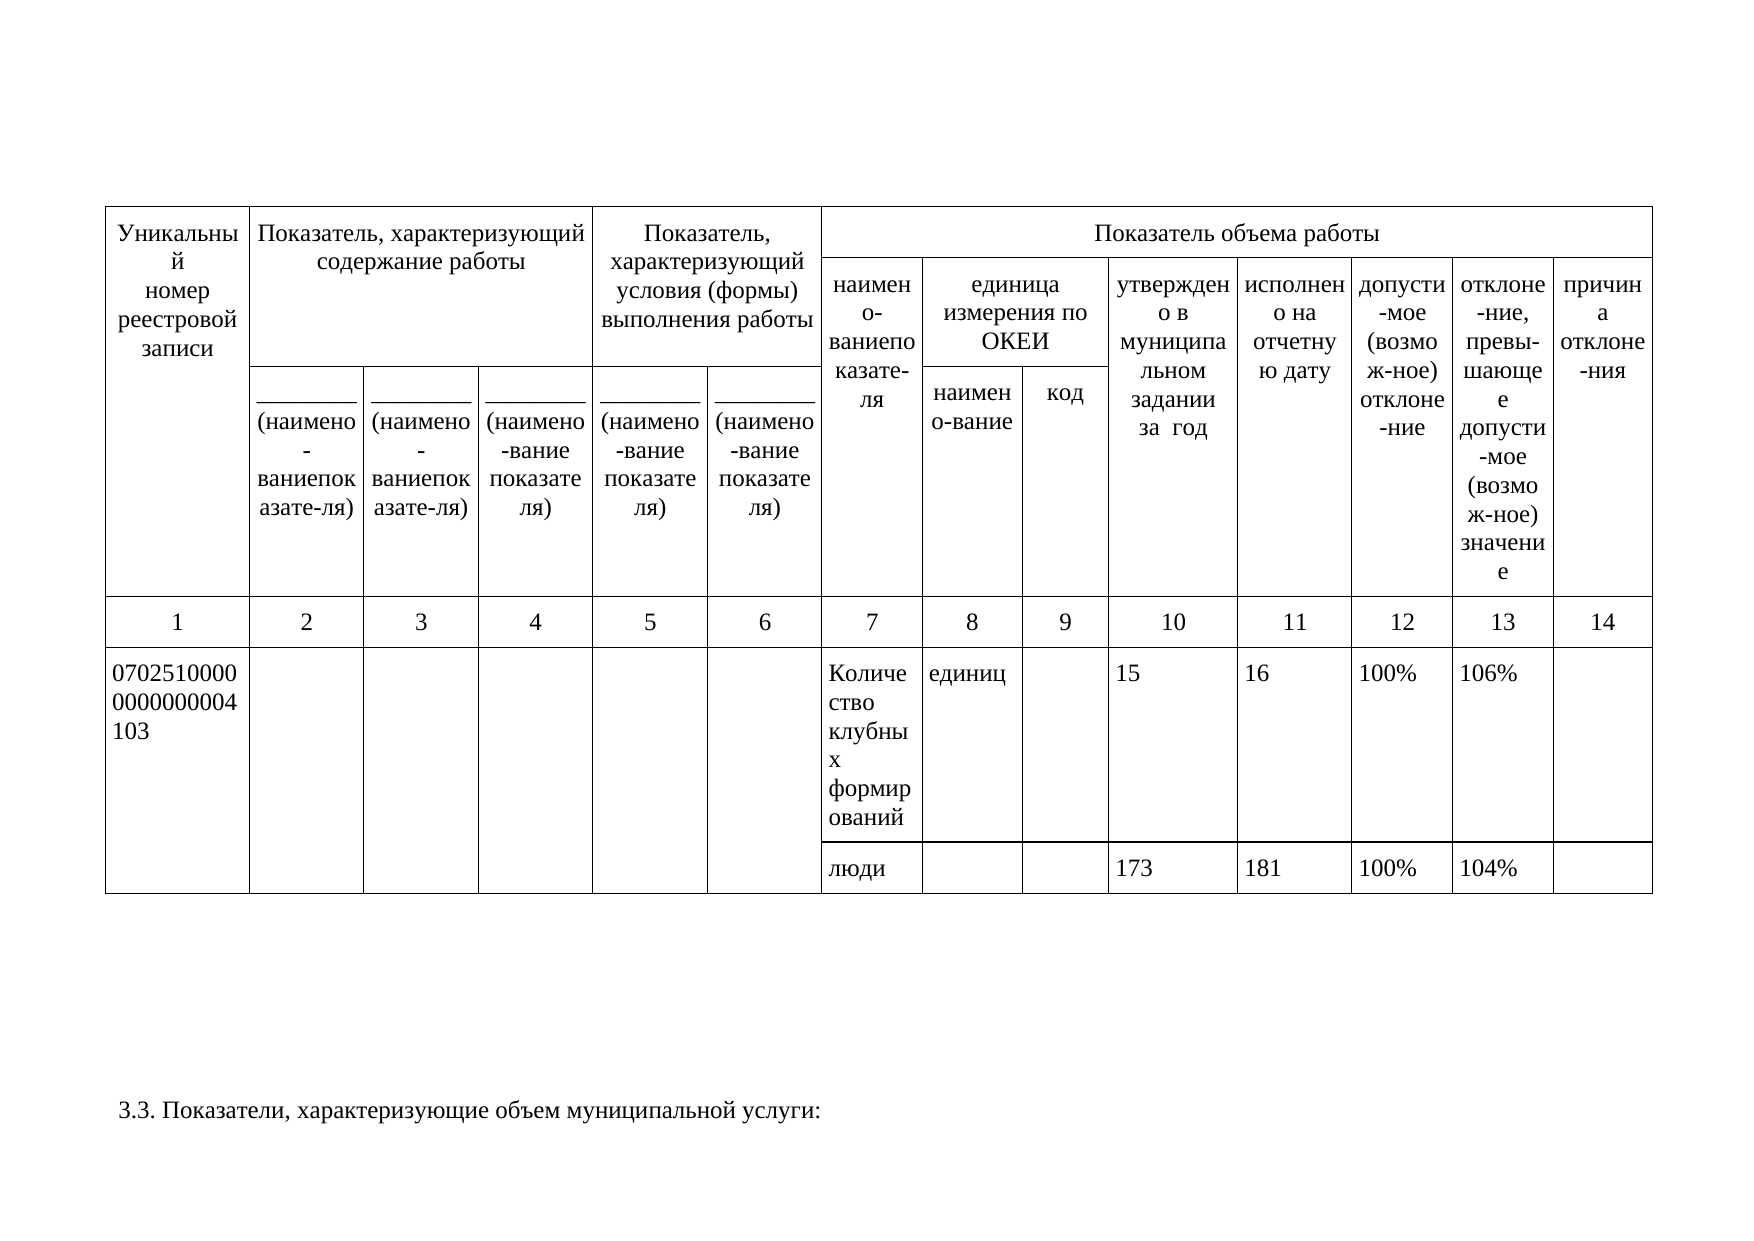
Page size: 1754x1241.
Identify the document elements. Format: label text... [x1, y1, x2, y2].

table_cell [364, 648, 478, 892]
table_cell 106% [1453, 648, 1553, 841]
table_cell 7 [822, 597, 922, 647]
table_header Уникальный номер реестровой записи [106, 207, 249, 596]
table_cell [1554, 843, 1652, 892]
table_cell люди [822, 843, 922, 892]
table_cell [1023, 648, 1108, 841]
table_cell 12 [1352, 597, 1452, 647]
table_cell причина отклоне-ния [1554, 258, 1652, 596]
table_header Показатель, характеризующий содержание работы [250, 207, 592, 366]
table_cell 14 [1554, 597, 1652, 647]
table_cell [250, 648, 363, 892]
table_cell утверждено в муниципальном задании за год [1109, 258, 1237, 596]
table_cell 100% [1352, 648, 1452, 841]
table_cell 100% [1352, 843, 1452, 892]
table_cell 181 [1238, 843, 1351, 892]
table_cell наимено-вание [923, 367, 1022, 596]
table_cell [923, 843, 1022, 892]
table_cell ________ (наимено-ваниепоказате-ля) [250, 367, 363, 596]
table_cell ________ (наимено-вание показателя) [708, 367, 821, 596]
table_cell 104% [1453, 843, 1553, 892]
table_cell Количество клубных формирований [822, 648, 922, 841]
table_cell 13 [1453, 597, 1553, 647]
table_cell 1 [106, 597, 249, 647]
table_cell 16 [1238, 648, 1351, 841]
table_cell [708, 648, 821, 892]
table_cell отклоне-ние, превы-шающее допусти-мое (возмож-ное) значение [1453, 258, 1553, 596]
table_cell [1023, 843, 1108, 892]
table_cell 15 [1109, 648, 1237, 841]
table_cell 9 [1023, 597, 1108, 647]
table_cell 3 [364, 597, 478, 647]
table_cell 10 [1109, 597, 1237, 647]
table_header Показатель объема работы [822, 207, 1652, 257]
table_cell допусти-мое (возмож-ное) отклоне-ние [1352, 258, 1452, 596]
table_cell 173 [1109, 843, 1237, 892]
text 3.3. Показатели, характеризующие объем муниципальной услуги: [118, 1095, 1636, 1123]
table_cell [593, 648, 707, 892]
table_header Показатель, характеризующий условия (формы) выполнения работы [593, 207, 821, 366]
table_cell [479, 648, 592, 892]
table_cell 2 [250, 597, 363, 647]
table_cell ________ (наимено-ваниепоказате-ля) [364, 367, 478, 596]
table_cell единиц [923, 648, 1022, 841]
table_cell ________ (наимено-вание показателя) [593, 367, 707, 596]
table_cell исполнено на отчетную дату [1238, 258, 1351, 596]
table_cell 8 [923, 597, 1022, 647]
table_cell 11 [1238, 597, 1351, 647]
table_cell 6 [708, 597, 821, 647]
table_cell [1554, 648, 1652, 841]
table_cell наимено-ваниепоказате-ля [822, 258, 922, 596]
table_cell единица измерения по ОКЕИ [923, 258, 1108, 366]
table_cell 4 [479, 597, 592, 647]
table_cell ________ (наимено-вание показателя) [479, 367, 592, 596]
table_cell код [1023, 367, 1108, 596]
table_cell 5 [593, 597, 707, 647]
table_cell 07025100000000000004103 [106, 648, 249, 892]
